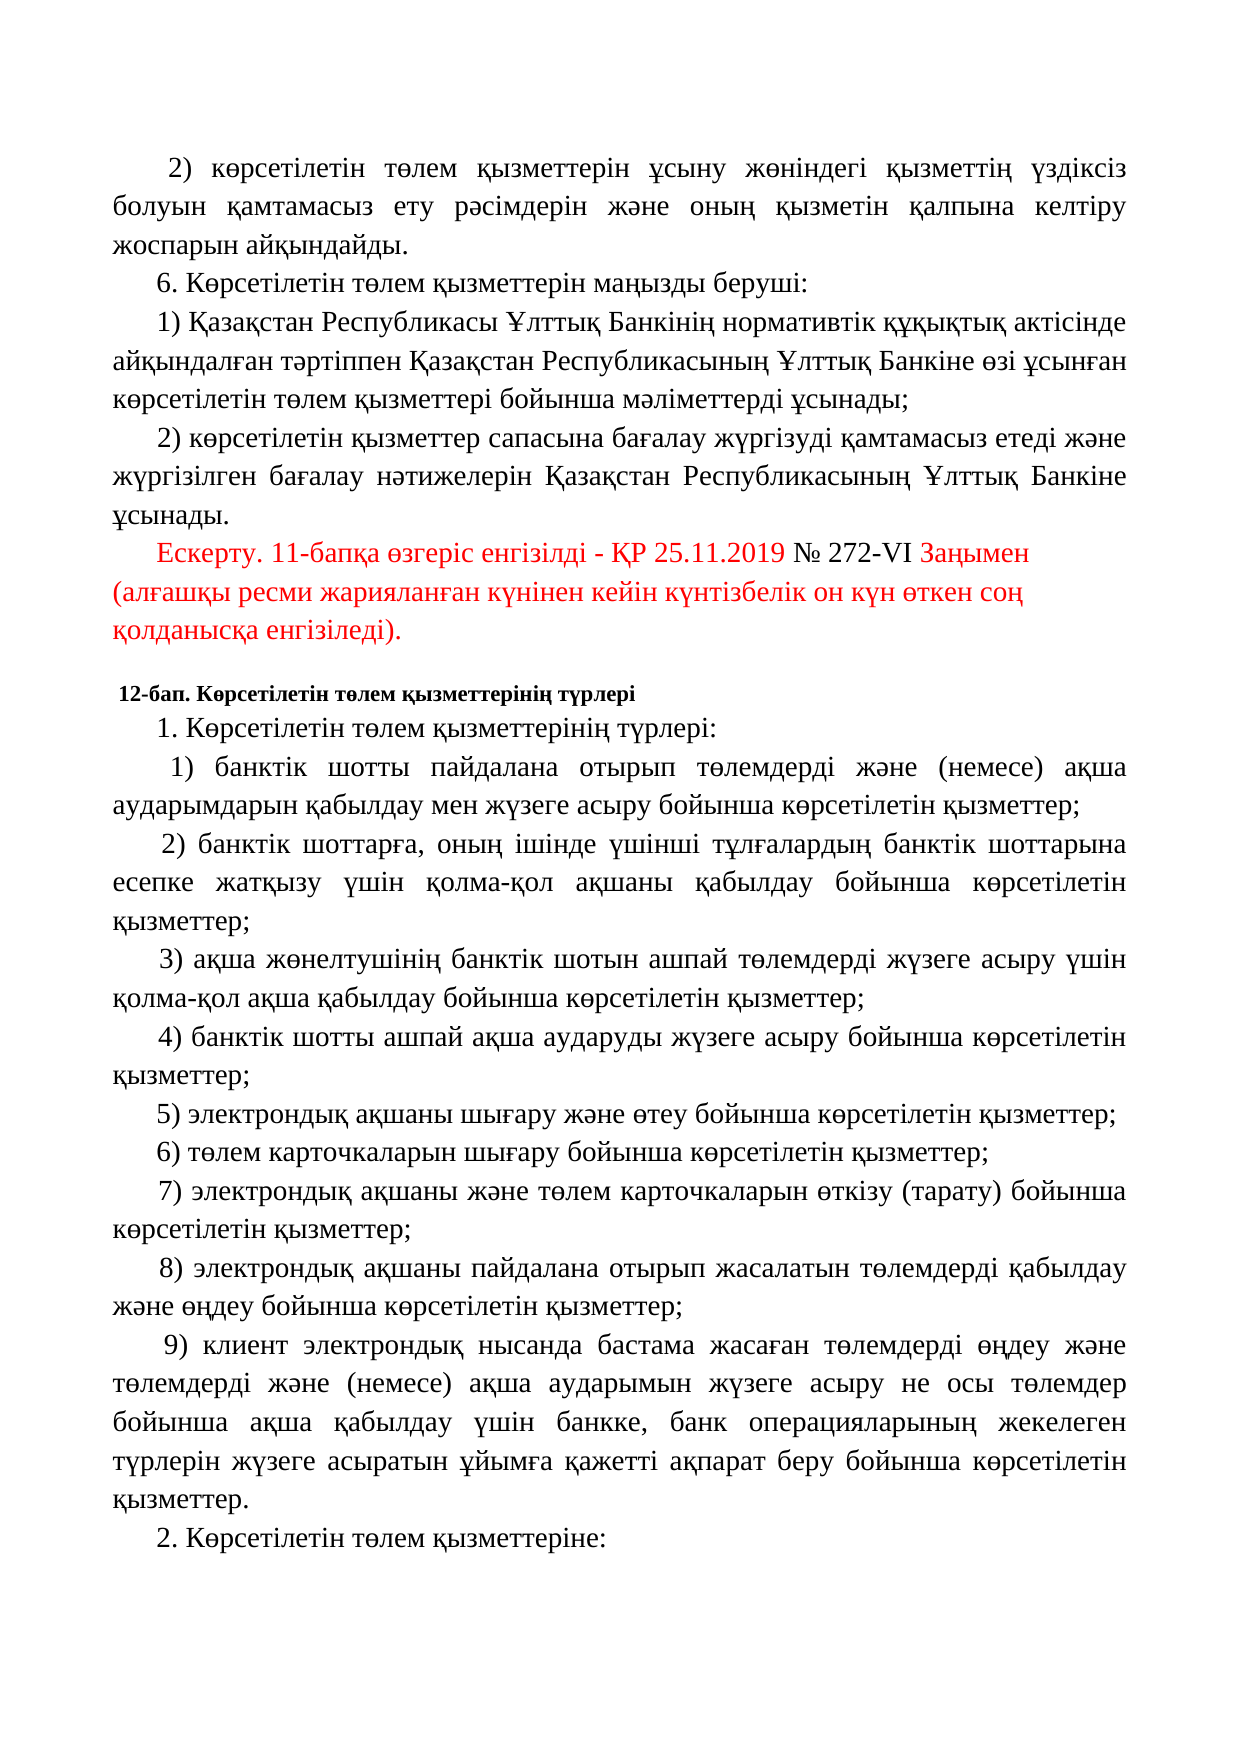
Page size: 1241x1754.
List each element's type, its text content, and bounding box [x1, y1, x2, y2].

text 2) көрсетілетін төлем қызметтерін ұсыну жөніндегі қызметтің үздіксіз болуын қамтамасыз ету рәсімдерін және оның қызметін қалпына келтіру жоспарын айқындайды. [112, 150, 1128, 261]
text Ескерту. 11-бапқа өзгеріс енгізілді - ҚР 25.11.2019 № 272-VI Заңымен (алғашқы ресми жарияланған күнінен кейін күнтізбелік он күн өткен соң қолданысқа енгізіледі). [112, 535, 1128, 676]
text 12-бап. Көрсетілетін төлем қызметтерінің түрлері [112, 680, 1128, 706]
text 2) көрсетілетін қызметтер сапасына бағалау жүргізуді қамтамасыз етеді және жүргізілген бағалау нәтижелерін Қазақстан Республикасының Ұлттық Банкіне ұсынады. [112, 420, 1128, 530]
text 5) электрондық ақшаны шығару және өтеу бойынша көрсетілетін қызметтер; [112, 1096, 1128, 1129]
text 4) банктік шотты ашпай ақша аударуды жүзеге асыру бойынша көрсетілетін қызметтер; [112, 1019, 1128, 1091]
text 6) төлем карточкаларын шығару бойынша көрсетілетін қызметтер; [112, 1134, 1128, 1168]
text 6. Көрсетілетін төлем қызметтерін маңызды беруші: [112, 266, 1128, 299]
text 2. Көрсетілетін төлем қызметтеріне: [112, 1520, 1128, 1553]
text 2) банктік шоттарға, оның ішінде үшінші тұлғалардың банктік шоттарына есепке жатқызу үшін қолма-қол ақшаны қабылдау бойынша көрсетілетін қызметтер; [112, 826, 1128, 937]
text 8) электрондық ақшаны пайдалана отырып жасалатын төлемдерді қабылдау және өңдеу бойынша көрсетілетін қызметтер; [112, 1250, 1128, 1322]
text 9) клиент электрондық нысанда бастама жасаған төлемдерді өңдеу және төлемдерді және (немесе) ақша аударымын жүзеге асыру не осы төлемдер бойынша ақша қабылдау үшін банкке, банк операцияларының жекелеген түрлерін жүзеге асыратын ұйымға қажетті ақпарат беру бойынша көрсетілетін қызметтер. [112, 1327, 1128, 1515]
text 1. Көрсетілетін төлем қызметтерінің түрлері: [112, 710, 1128, 744]
text 3) ақша жөнелтушінің банктік шотын ашпай төлемдерді жүзеге асыру үшін қолма-қол ақша қабылдау бойынша көрсетілетін қызметтер; [112, 942, 1128, 1014]
text 7) электрондық ақшаны және төлем карточкаларын өткізу (тарату) бойынша көрсетілетін қызметтер; [112, 1173, 1128, 1245]
text 1) Қазақстан Республикасы Ұлттық Банкінің нормативтік құқықтық актісінде айқындалған тәртіппен Қазақстан Республикасының Ұлттық Банкіне өзі ұсынған көрсетілетін төлем қызметтері бойынша мәліметтерді ұсынады; [112, 304, 1128, 415]
text 1) банктік шотты пайдалана отырып төлемдерді және (немесе) ақша аударымдарын қабылдау мен жүзеге асыру бойынша көрсетілетін қызметтер; [112, 749, 1128, 821]
